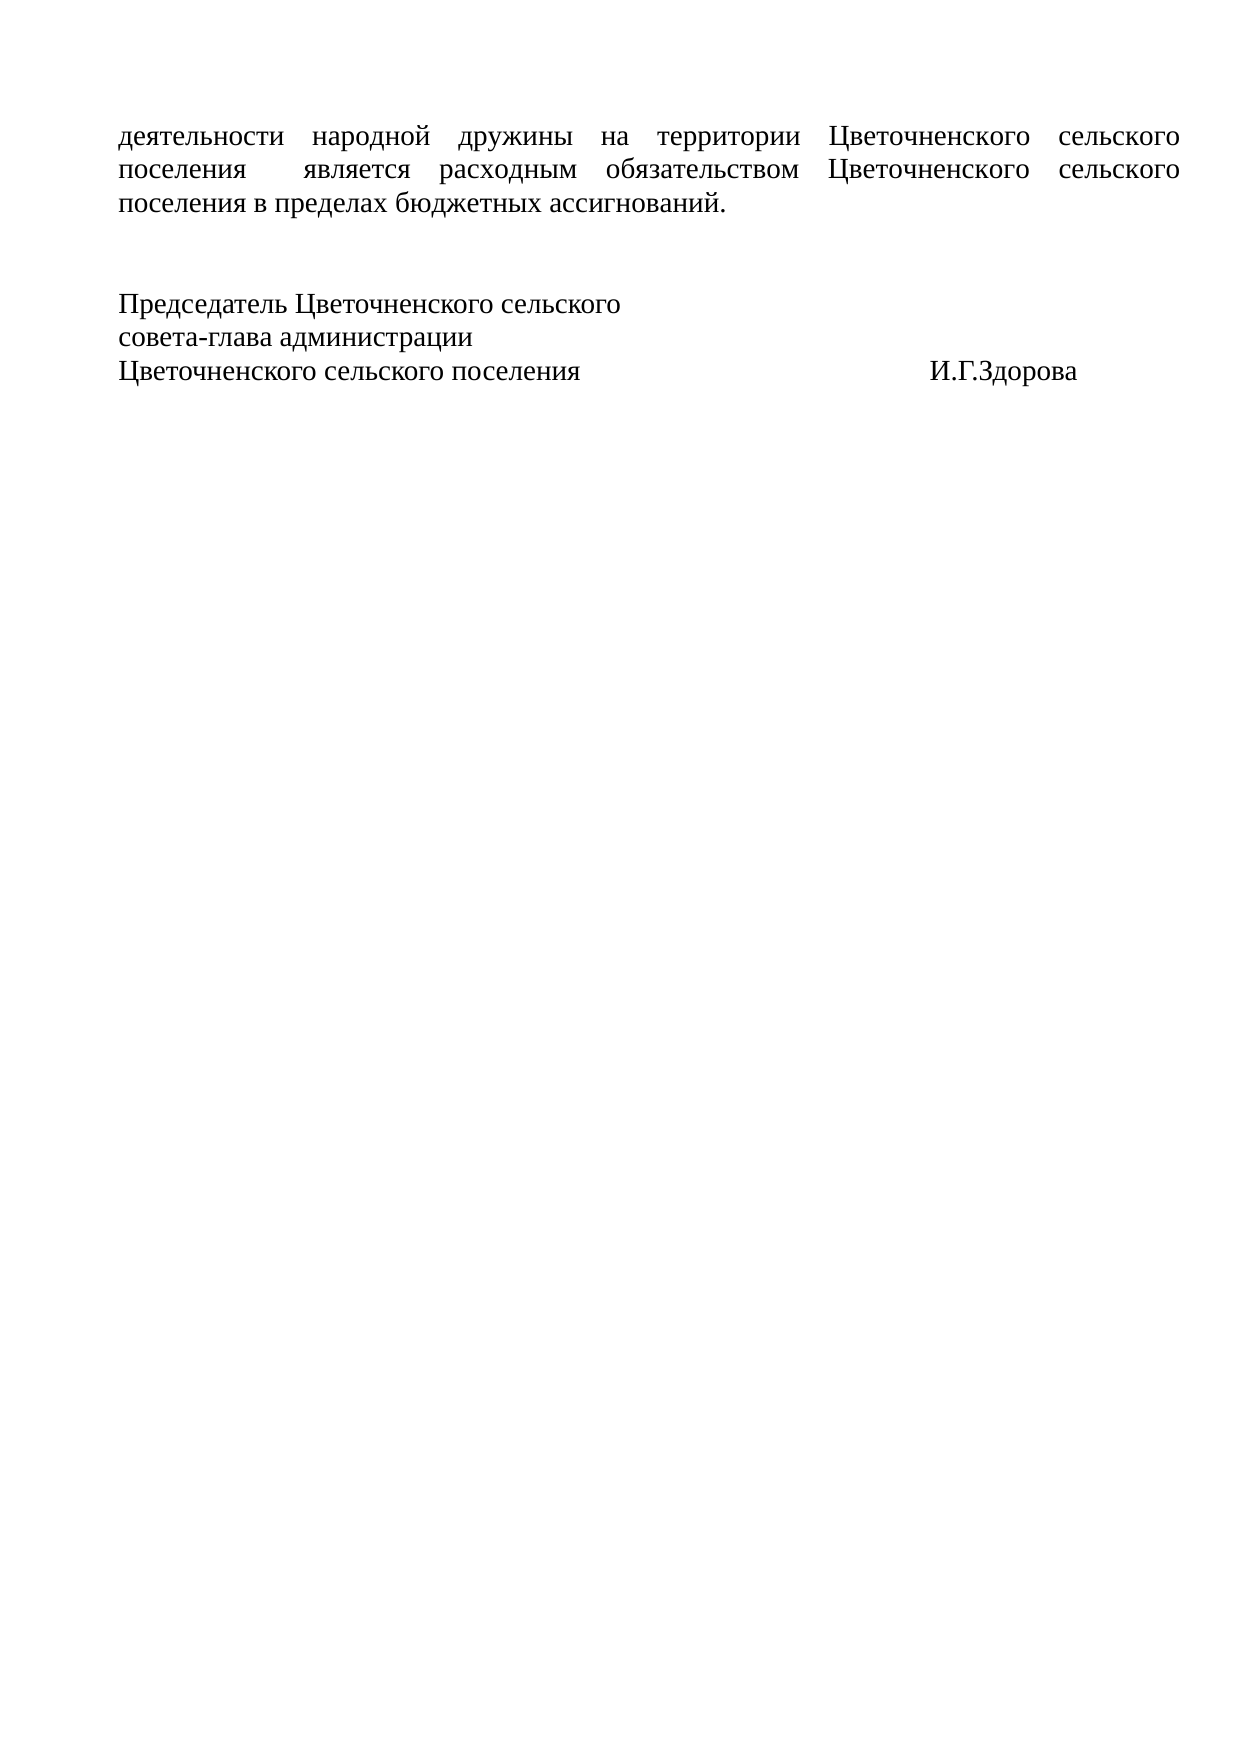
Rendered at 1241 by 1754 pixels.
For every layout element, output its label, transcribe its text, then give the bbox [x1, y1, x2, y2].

text совета-глава администрации [118, 319, 1181, 353]
text Председатель Цветочненского сельского [118, 286, 1181, 319]
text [118, 118, 1181, 219]
text Цветочненского сельского поселения И.Г.Здорова [118, 353, 1181, 386]
